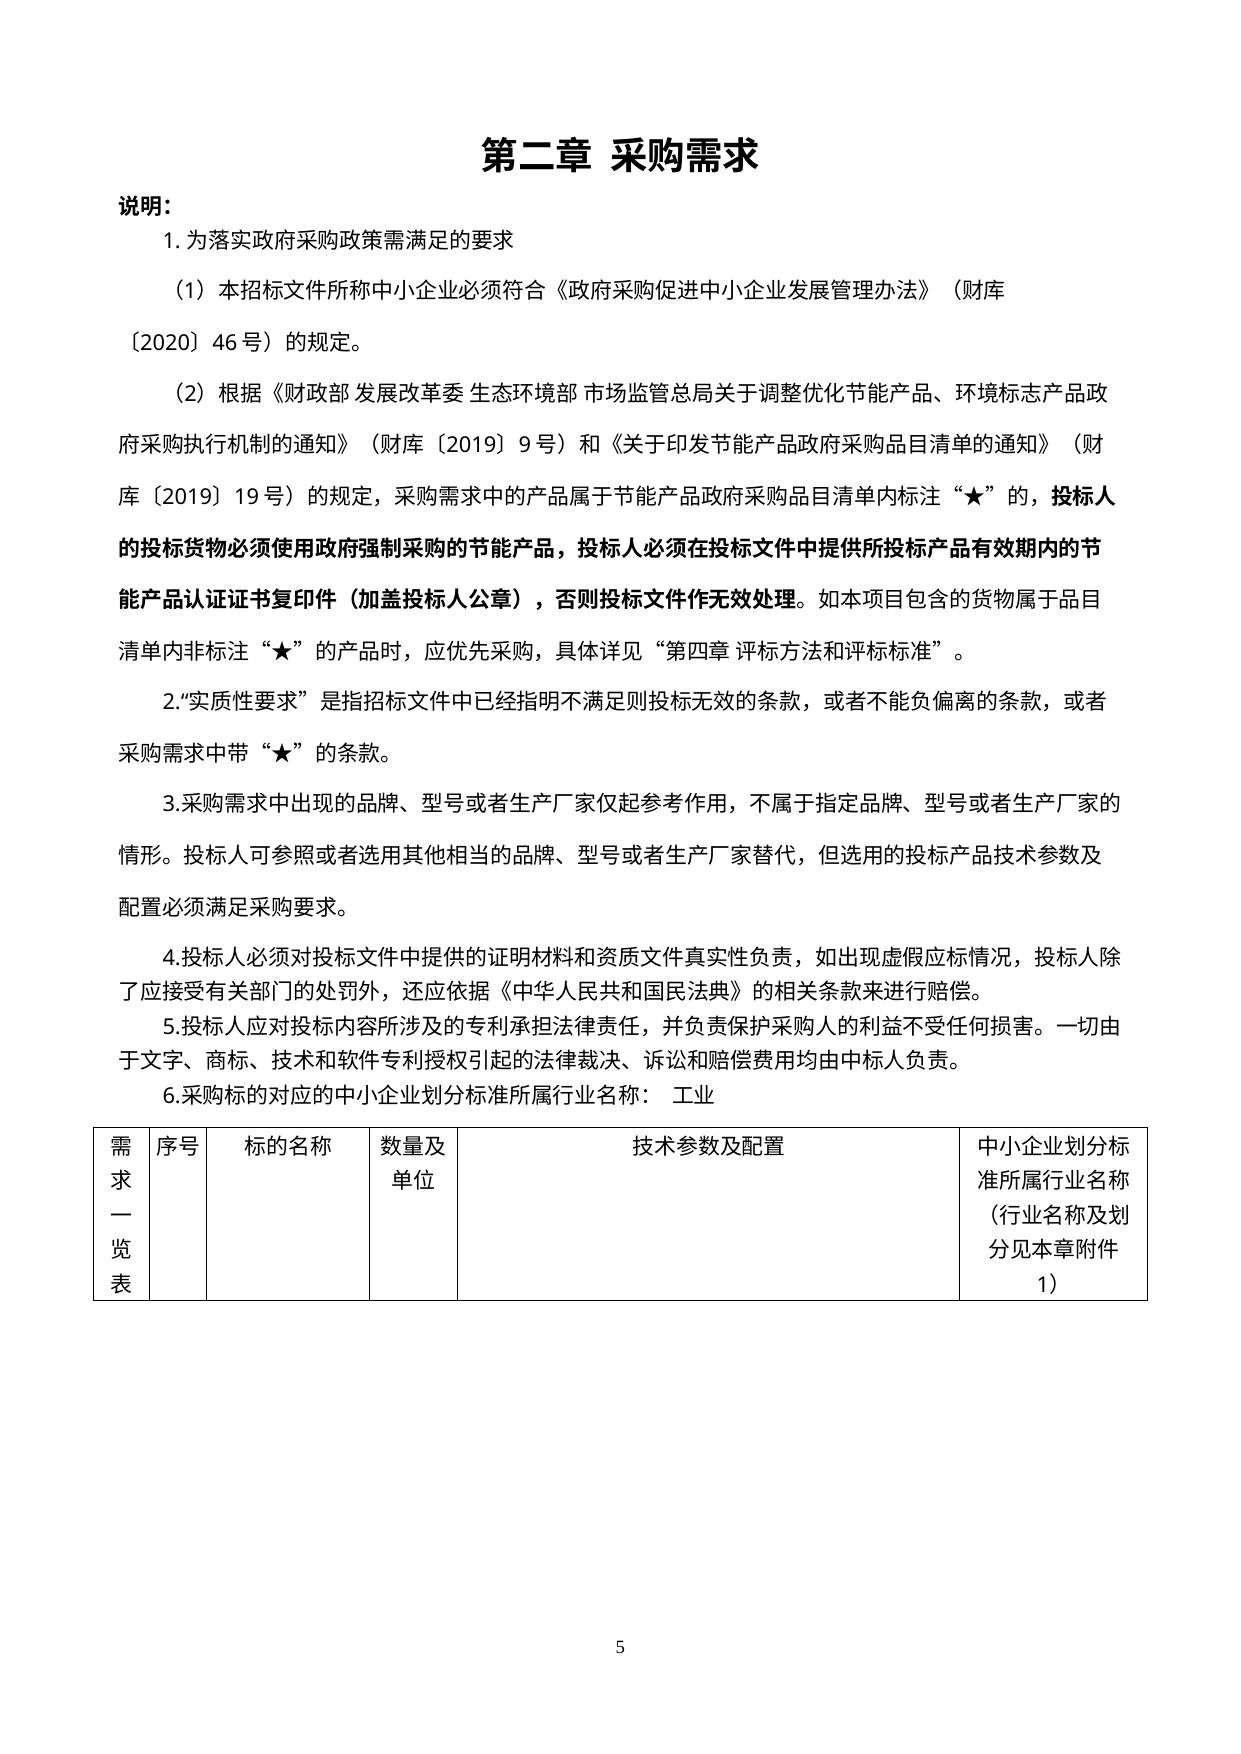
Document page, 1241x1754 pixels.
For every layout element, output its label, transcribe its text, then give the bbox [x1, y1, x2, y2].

text 第二章 采购需求 [118, 118, 1122, 187]
text 1. 为落实政府采购政策需满足的要求 [118, 222, 1122, 256]
text （2）根据《财政部 发展改革委 生态环境部 市场监管总局关于调整优化节能产品、环境标志产品政府采购执行机制的通知》（财库〔2019〕9号）和《关于印发节能产品政府采购品目清单的通知》（财库〔2019〕19号）的规定，采购需求中的产品属于节能产品政府采购品目清单内标注“★”的，投标人的投标货物必须使用政府强制采购的节能产品，投标人必须在投标文件中提供所投标产品有效期内的节能产品认证证书复印件（加盖投标人公章），否则投标文件作无效处理。如本项目包含的货物属于品目清单内非标注“★”的产品时，应优先采购，具体详见“第四章 评标方法和评标标准”。 [118, 374, 1122, 667]
table_header 技术参数及配置 [458, 1128, 959, 1300]
text 2.“实质性要求”是指招标文件中已经指明不满足则投标无效的条款，或者不能负偏离的条款，或者采购需求中带“★”的条款。 [118, 683, 1122, 769]
text 3.采购需求中出现的品牌、型号或者生产厂家仅起参考作用，不属于指定品牌、型号或者生产厂家的情形。投标人可参照或者选用其他相当的品牌、型号或者生产厂家替代，但选用的投标产品技术参数及配置必须满足采购要求。 [118, 785, 1122, 923]
text 5.投标人应对投标内容所涉及的专利承担法律责任，并负责保护采购人的利益不受任何损害。一切由于文字、商标、技术和软件专利授权引起的法律裁决、诉讼和赔偿费用均由中标人负责。 [118, 1007, 1122, 1076]
text 6.采购标的对应的中小企业划分标准所属行业名称： 工业 [118, 1076, 1122, 1111]
table_header 序号 [150, 1128, 206, 1300]
table_header 标的名称 [207, 1128, 369, 1300]
text 4.投标人必须对投标文件中提供的证明材料和资质文件真实性负责，如出现虚假应标情况，投标人除了应接受有关部门的处罚外，还应依据《中华人民共和国民法典》的相关条款来进行赔偿。 [118, 938, 1122, 1007]
table_header 中小企业划分标准所属行业名称（行业名称及划分见本章附件1） [960, 1128, 1147, 1300]
table_header 数量及单位 [370, 1128, 457, 1300]
text 说明： [118, 187, 1122, 222]
text （1）本招标文件所称中小企业必须符合《政府采购促进中小企业发展管理办法》（财库〔2020〕46号）的规定。 [118, 272, 1122, 358]
table_header 需求一览表 [94, 1128, 149, 1300]
